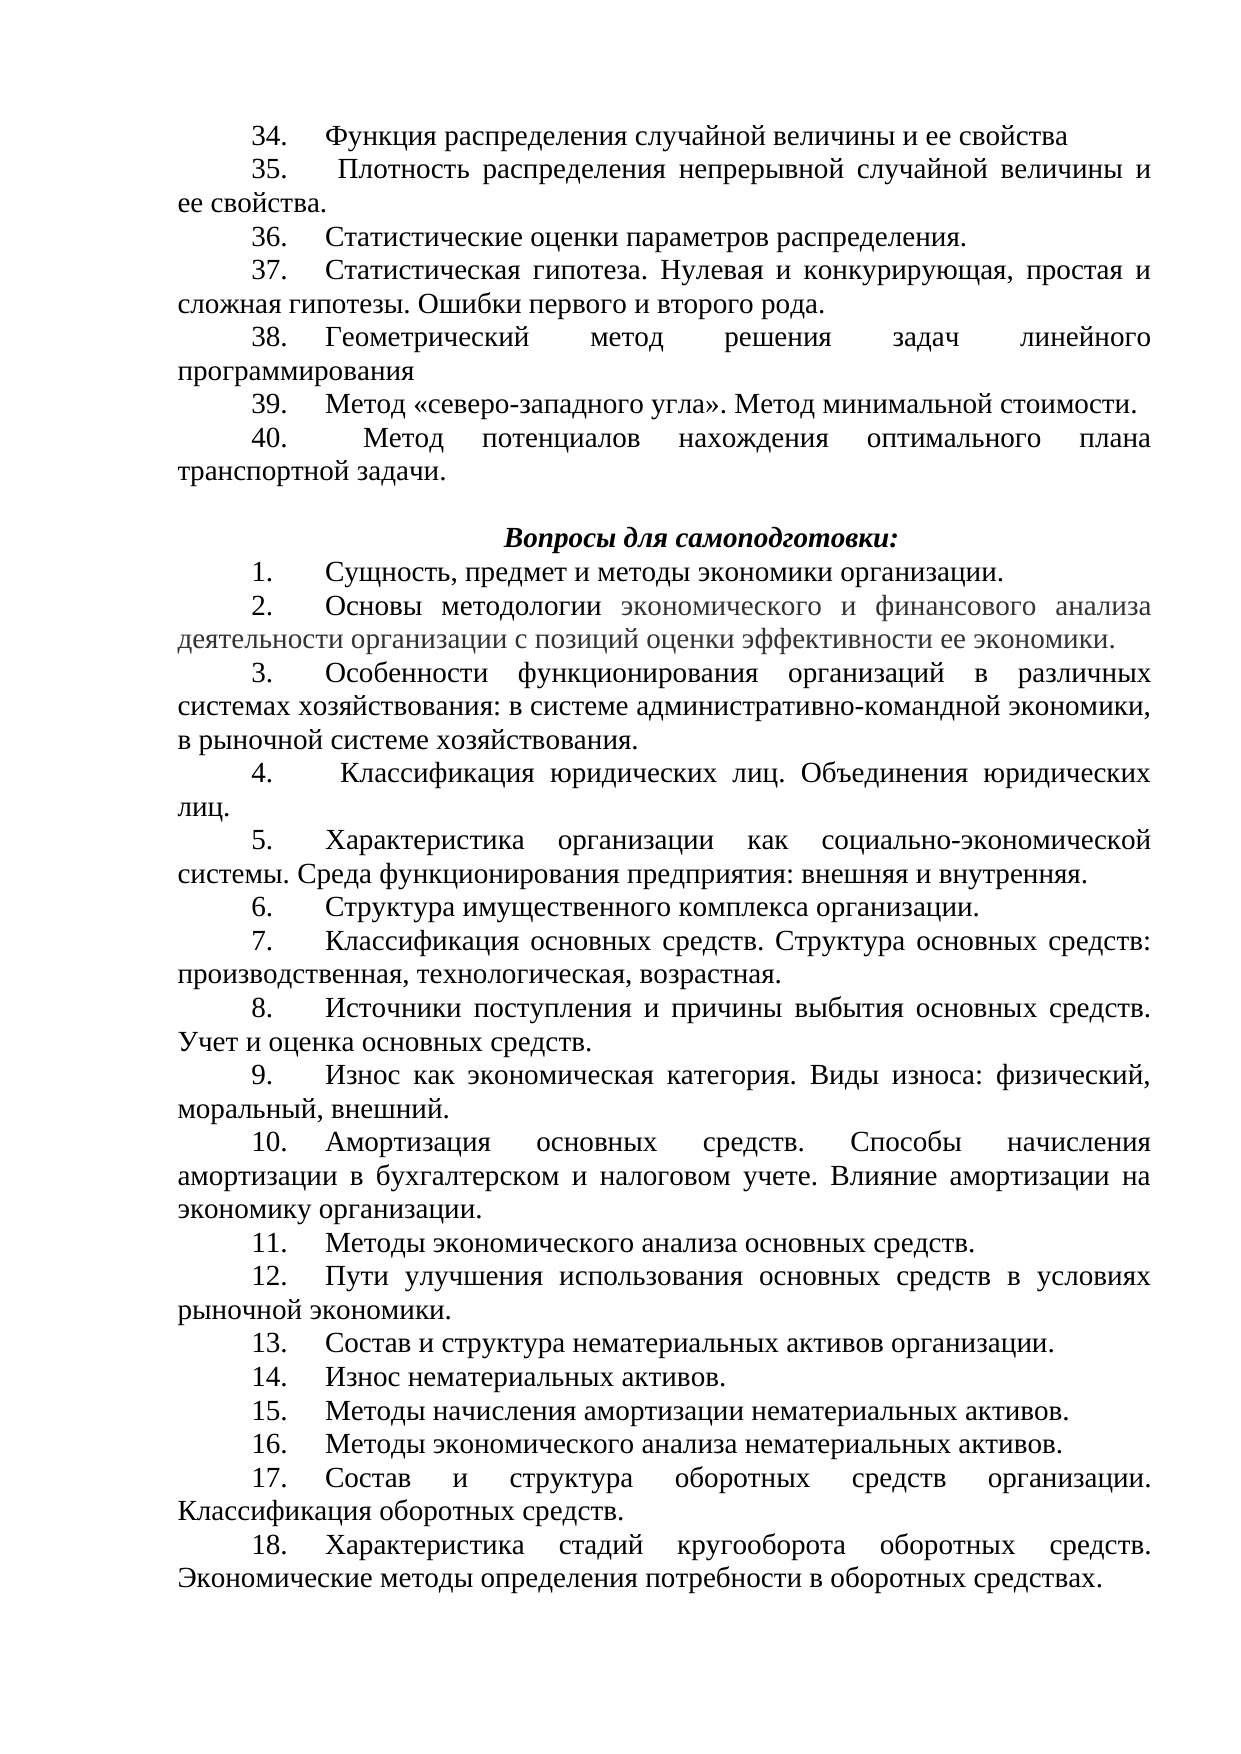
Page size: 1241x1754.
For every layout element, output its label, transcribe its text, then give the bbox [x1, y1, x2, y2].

list Амортизация основных средств. Способы начисления амортизации в бухгалтерском и налоговом учете. Влияние амортизации на экономику организации. [177, 1124, 1152, 1225]
list Геометрический метод решения задач линейного программирования [177, 319, 1152, 386]
list Структура имущественного комплекса организации. [177, 889, 1152, 923]
list Состав и структура нематериальных активов организации. [177, 1326, 1152, 1359]
list Характеристика организации как социально-экономической системы. Среда функционирования предприятия: внешняя и внутренняя. [177, 822, 1152, 889]
list Метод потенциалов нахождения оптимального плана транспортной задачи. [177, 420, 1152, 487]
list Состав и структура оборотных средств организации. Классификация оборотных средств. [177, 1460, 1152, 1527]
list Классификация юридических лиц. Объединения юридических лиц. [177, 755, 1152, 822]
list Источники поступления и причины выбытия основных средств. Учет и оценка основных средств. [177, 990, 1152, 1057]
list Износ как экономическая категория. Виды износа: физический, моральный, внешний. [177, 1057, 1152, 1124]
list Методы начисления амортизации нематериальных активов. [177, 1393, 1152, 1426]
list Плотность распределения непрерывной случайной величины и ее свойства. [177, 152, 1152, 219]
text Вопросы для самоподготовки: [177, 521, 1152, 554]
list Особенности функционирования организаций в различных системах хозяйствования: в системе административно-командной экономики, в рыночной системе хозяйствования. [177, 655, 1152, 755]
list Функция распределения случайной величины и ее свойства [177, 118, 1152, 152]
list Статистическая гипотеза. Нулевая и конкурирующая, простая и сложная гипотезы. Ошибки первого и второго рода. [177, 252, 1152, 319]
list Сущность, предмет и методы экономики организации. [177, 554, 1152, 588]
list Статистические оценки параметров распределения. [177, 219, 1152, 252]
list Методы экономического анализа основных средств. [177, 1225, 1152, 1258]
list Метод «северо-западного угла». Метод минимальной стоимости. [177, 386, 1152, 420]
list Основы методологии экономического и финансового анализа деятельности организации с позиций оценки эффективности ее экономики. [177, 588, 1152, 655]
list Классификация основных средств. Структура основных средств: производственная, технологическая, возрастная. [177, 923, 1152, 990]
list Характеристика стадий кругооборота оборотных средств. Экономические методы определения потребности в оборотных средствах. [177, 1527, 1152, 1594]
list Пути улучшения использования основных средств в условиях рыночной экономики. [177, 1258, 1152, 1326]
list Методы экономического анализа нематериальных активов. [177, 1426, 1152, 1460]
list Износ нематериальных активов. [177, 1359, 1152, 1393]
